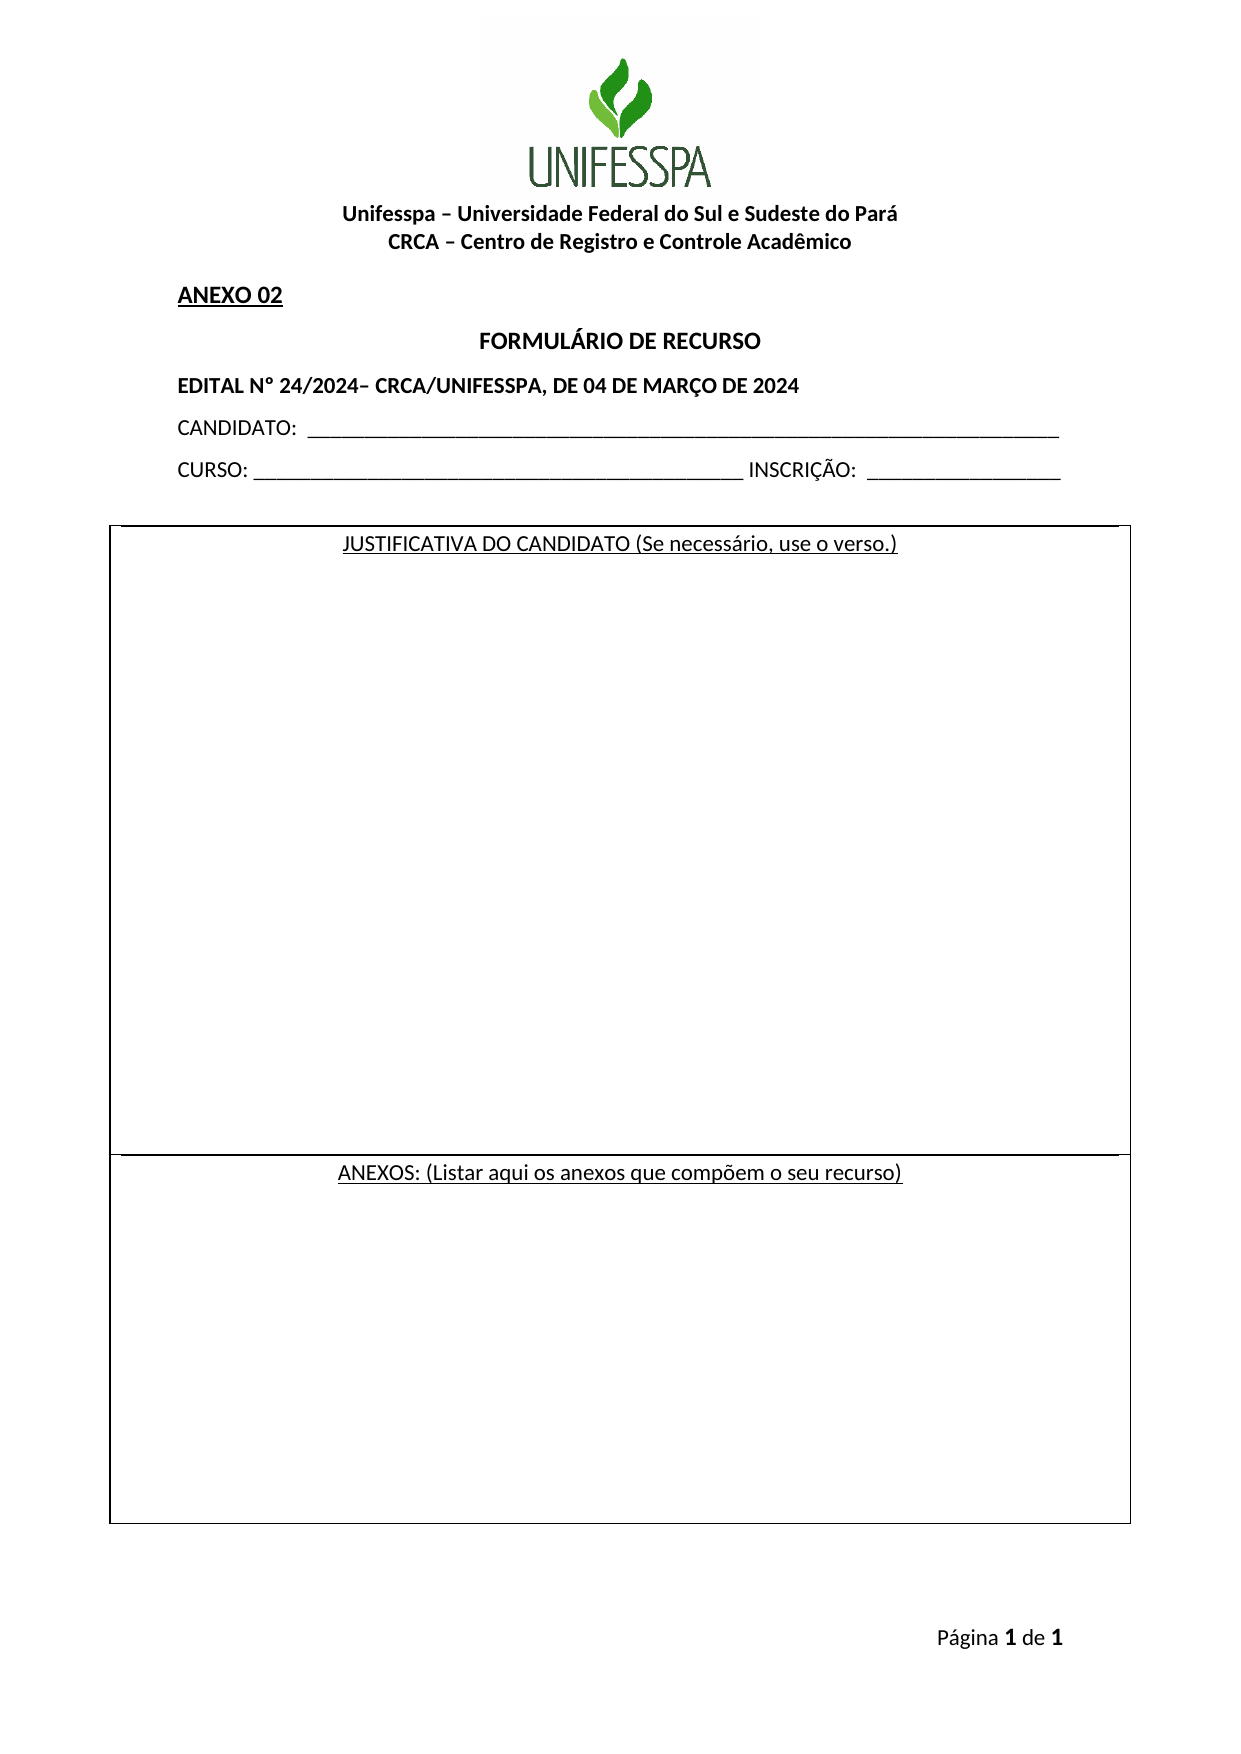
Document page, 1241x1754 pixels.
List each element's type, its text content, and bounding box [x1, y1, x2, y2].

text CURSO: ___________________________________________ INSCRIÇÃO: _________________ [177, 455, 1063, 483]
table_header JUSTIFICATIVA DO CANDIDATO (Se necessário, use o verso.) [111, 526, 1130, 1154]
table_cell ANEXOS: (Listar aqui os anexos que compõem o seu recurso) [111, 1155, 1130, 1523]
text FORMULÁRIO DE RECURSO [177, 325, 1063, 356]
text ANEXO 02 [177, 279, 1063, 310]
picture [480, 14, 760, 200]
text CANDIDATO: __________________________________________________________________ [177, 413, 1063, 441]
text EDITAL Nº 24/2024– CRCA/UNIFESSPA, DE 04 DE MARÇO DE 2024 [177, 371, 1063, 399]
